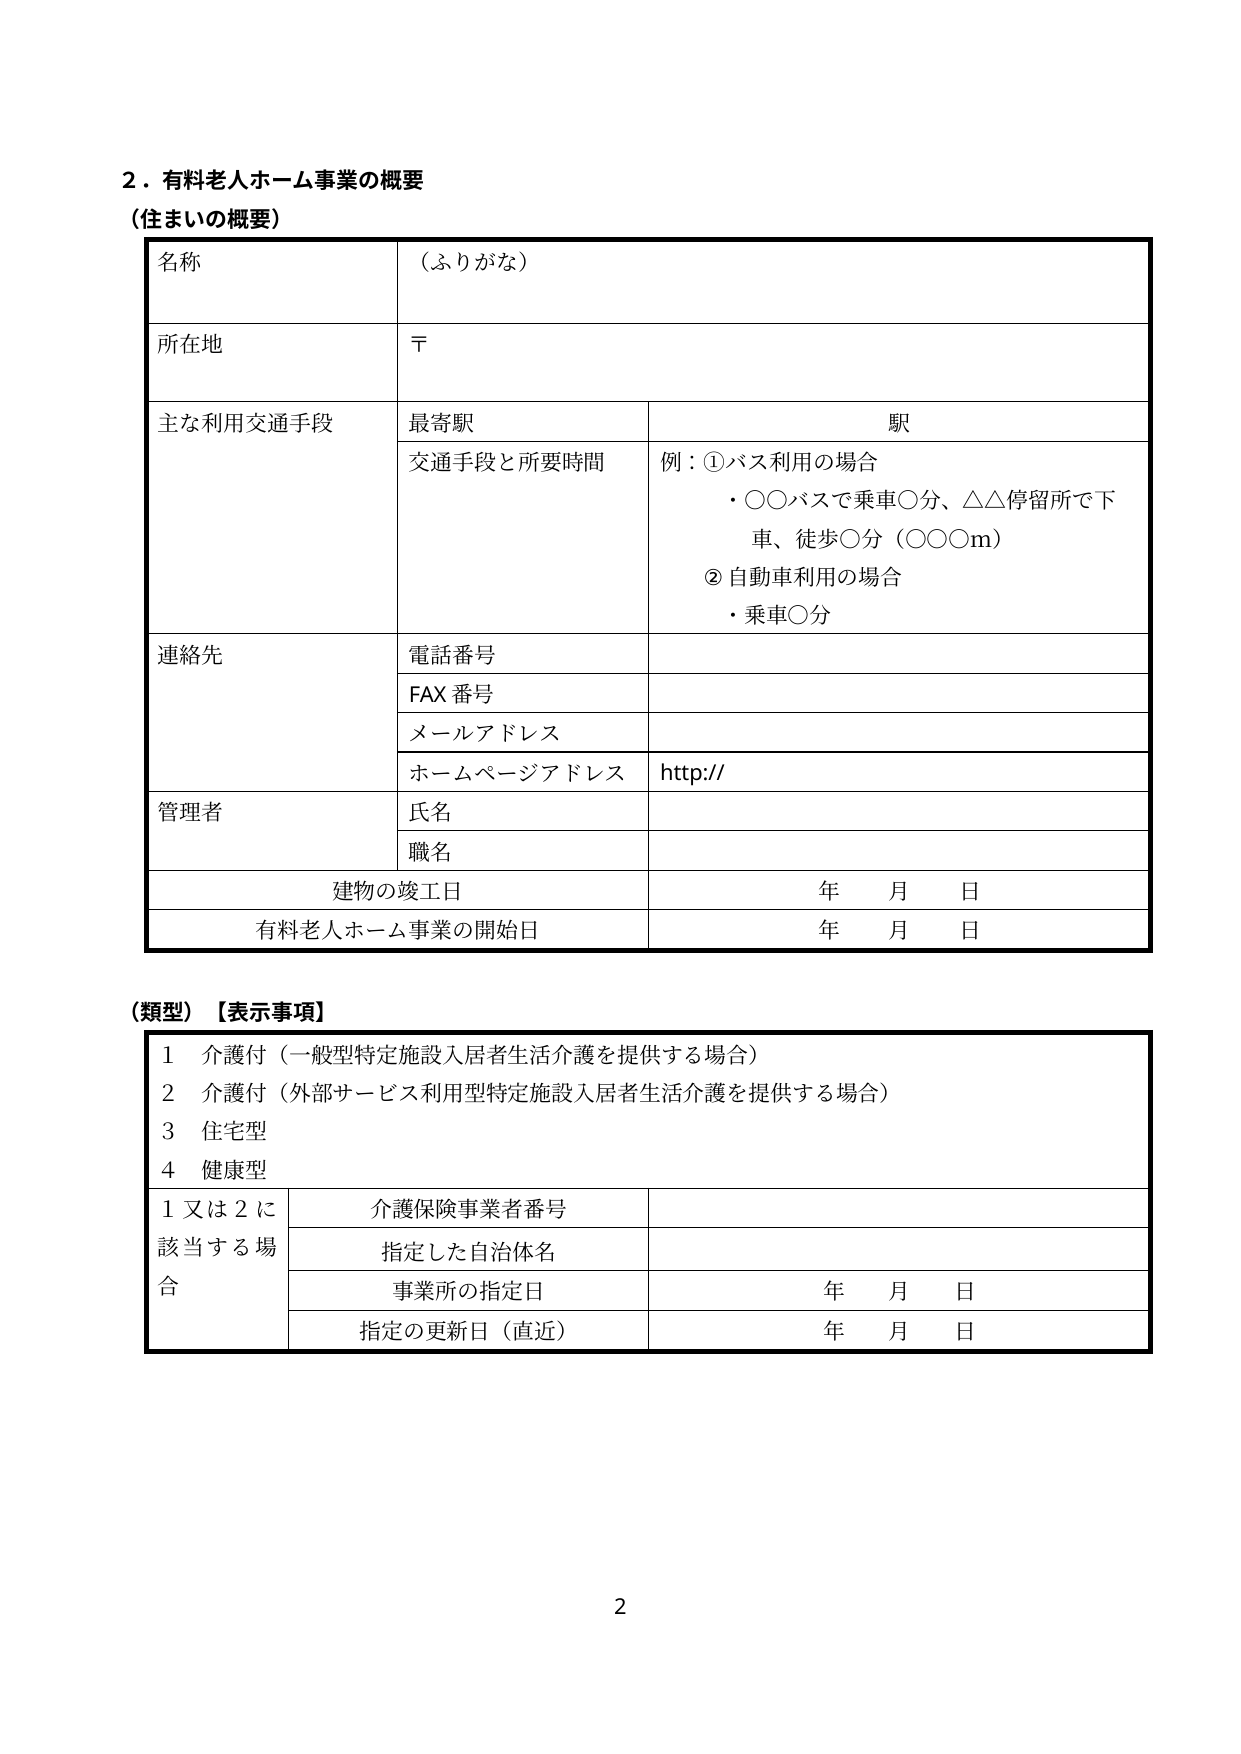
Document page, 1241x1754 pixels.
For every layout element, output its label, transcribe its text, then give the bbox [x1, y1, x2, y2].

table_cell 所在地 [149, 324, 397, 401]
table_cell 年 月 日 [649, 1311, 1148, 1349]
table_cell 職名 [398, 831, 648, 869]
text （類型）【表示事項】 [118, 991, 1122, 1030]
table_cell 交通手段と所要時間 [398, 442, 648, 633]
table_cell [649, 634, 1148, 673]
table_cell [649, 792, 1148, 830]
table_cell 指定した自治体名 [289, 1228, 648, 1270]
table_cell [649, 831, 1148, 869]
table_cell 介護保険事業者番号 [289, 1189, 648, 1227]
table_cell 年 月 日 [649, 910, 1148, 948]
table_cell 管理者 [149, 792, 397, 869]
table_cell [649, 713, 1148, 751]
table_cell 指定の更新日（直近） [289, 1311, 648, 1349]
table_cell 連絡先 [149, 634, 397, 791]
table_cell FAX番号 [398, 674, 648, 712]
table_cell http:// [649, 753, 1148, 791]
text （住まいの概要） [118, 198, 1122, 237]
table_cell 事業所の指定日 [289, 1271, 648, 1309]
table_cell 〒 [398, 324, 1148, 401]
table_cell 建物の竣工日 [149, 871, 648, 909]
table_cell メールアドレス [398, 713, 648, 751]
table_header （ふりがな） [398, 242, 1148, 322]
table_cell 氏名 [398, 792, 648, 830]
table_cell １又は２に該当する場合 [149, 1189, 288, 1349]
table_cell 有料老人ホーム事業の開始日 [149, 910, 648, 948]
table_header １ 介護付（一般型特定施設入居者生活介護を提供する場合） ２ 介護付（外部サービス利用型特定施設入居者生活介護を提供する場合） ３ 住宅型 ４ 健康型 [149, 1035, 1148, 1188]
table_cell 電話番号 [398, 634, 648, 673]
table_cell [649, 674, 1148, 712]
table_cell 年 月 日 [649, 1271, 1148, 1309]
table_cell 例：①バス利用の場合 ・○○バスで乗車○分、△△停留所で下車、徒歩○分（○○○ｍ） ②自動車利用の場合 ・乗車○分 [649, 442, 1148, 633]
table_cell 最寄駅 [398, 402, 648, 441]
table_cell ホームページアドレス [398, 753, 648, 791]
table_cell 主な利用交通手段 [149, 402, 397, 633]
table_header 名称 [149, 242, 397, 322]
table_cell 年 月 日 [649, 871, 1148, 909]
text ２．有料老人ホーム事業の概要 [118, 160, 1122, 198]
table_cell 駅 [649, 402, 1148, 441]
table_cell [649, 1189, 1148, 1227]
table_cell [649, 1228, 1148, 1270]
